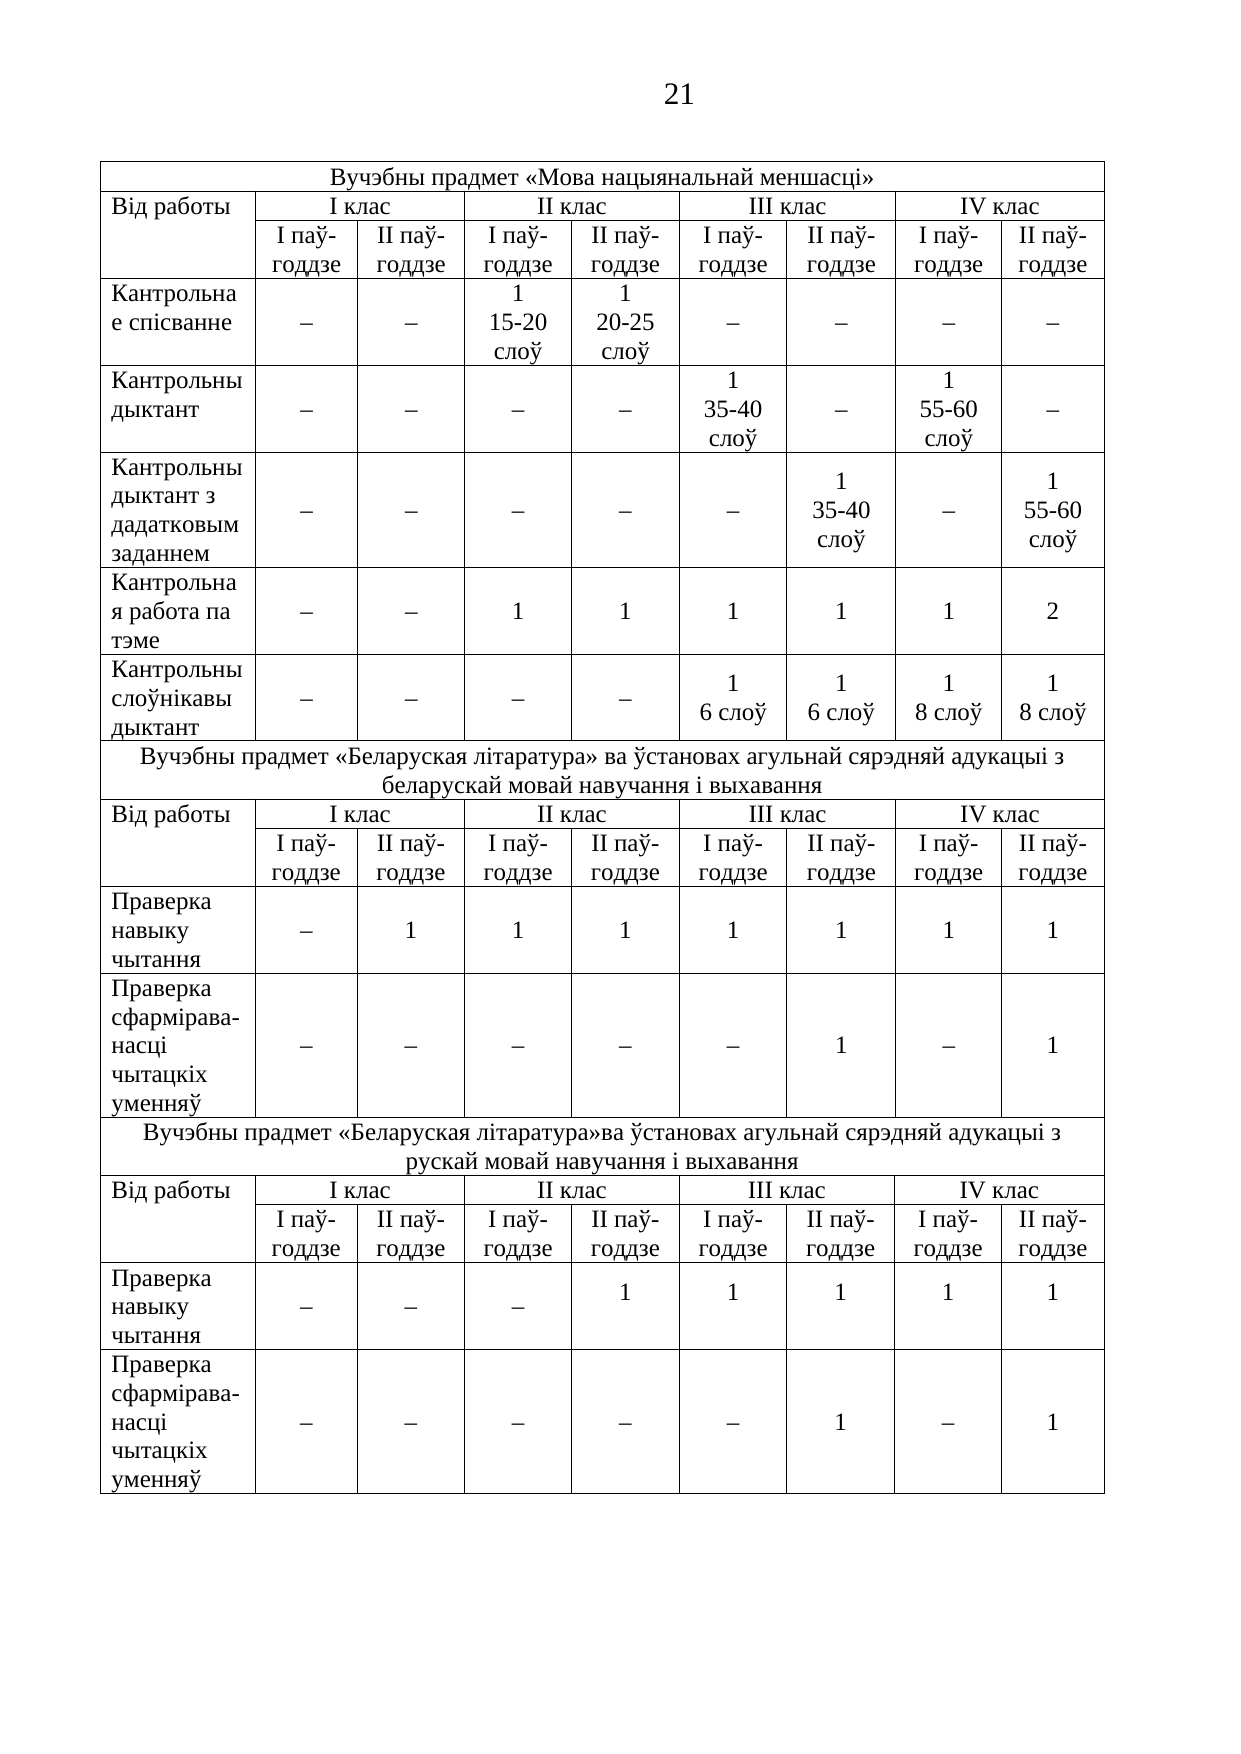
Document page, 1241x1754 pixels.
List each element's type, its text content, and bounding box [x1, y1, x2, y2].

table_cell ІІ клас [465, 1176, 679, 1204]
table_cell – [256, 568, 357, 654]
table_cell – [465, 1263, 571, 1349]
table_cell II паў- годдзе [787, 829, 895, 886]
table_cell – [358, 974, 464, 1117]
table_cell ІІІ клас [680, 192, 895, 220]
table_cell – [358, 366, 464, 451]
table_cell 1 [896, 568, 1001, 654]
table_cell II паў- годдзе [1002, 221, 1104, 278]
table_cell Кантрольны слоўнікавы дыктант [101, 655, 255, 740]
table_cell – [358, 568, 464, 654]
table_cell II паў- годдзе [572, 1205, 679, 1262]
table_cell Вучэбны прадмет «Беларуская літаратура» ва ўстановах агульнай сярэдняй адукацыі з беларускай мовай навучання і выхавання [101, 741, 1104, 798]
table_cell II паў- годдзе [358, 1205, 464, 1262]
table_cell – [896, 974, 1001, 1117]
table_cell 1 [787, 1350, 894, 1493]
table_cell Кантрольны дыктант з дадатковым заданнем [101, 453, 255, 567]
table_cell – [680, 453, 786, 567]
table_cell ІV клас [896, 192, 1104, 220]
table_cell – [465, 366, 571, 451]
table_cell 1 [787, 1263, 894, 1349]
table_cell – [572, 1350, 679, 1493]
table_cell – [256, 974, 357, 1117]
table_cell II паў- годдзе [572, 221, 679, 278]
table_cell – [358, 655, 464, 740]
table_cell II паў- годдзе [787, 1205, 894, 1262]
table_cell ІІ клас [465, 192, 679, 220]
table_cell 1 [358, 887, 464, 972]
table_header Вучэбны прадмет «Мова нацыянальнай меншасці» [101, 162, 1104, 191]
table_cell – [787, 279, 895, 364]
table_cell Від работы [101, 800, 255, 886]
table_cell 1 [680, 568, 786, 654]
table_cell – [256, 1263, 357, 1349]
table_cell 1 [895, 1263, 1001, 1349]
table_cell II паў- годдзе [572, 829, 679, 886]
table_cell I паў- годдзе [465, 829, 571, 886]
table_cell I паў- годдзе [256, 1205, 357, 1262]
table_cell – [895, 1350, 1001, 1493]
table_cell 1 20-25 слоў [572, 279, 679, 364]
table_cell – [465, 974, 571, 1117]
table_cell 1 [1002, 1350, 1104, 1493]
table_cell – [256, 366, 357, 451]
table_cell 1 [787, 568, 895, 654]
table_cell 1 [465, 568, 571, 654]
table_cell I паў- годдзе [680, 221, 786, 278]
table_cell 1 15-20 слоў [465, 279, 571, 364]
table_cell 1 [787, 974, 895, 1117]
table_cell ІV клас [896, 800, 1104, 828]
table_cell – [896, 453, 1001, 567]
table_cell II паў- годдзе [1002, 1205, 1104, 1262]
table_cell I паў- годдзе [465, 1205, 571, 1262]
table_cell 1 [1002, 974, 1104, 1117]
table_cell – [358, 1263, 464, 1349]
table_cell 1 [572, 1263, 679, 1349]
table_cell 1 55-60 слоў [1002, 453, 1104, 567]
table_cell I паў- годдзе [256, 221, 357, 278]
table_cell – [358, 453, 464, 567]
table_cell – [358, 279, 464, 364]
table_cell I паў- годдзе [680, 1205, 786, 1262]
table_cell I паў- годдзе [896, 829, 1001, 886]
table_cell Праверка навыку чытання [101, 887, 255, 972]
table_cell І клас [256, 1176, 464, 1204]
table_cell 1 [1002, 1263, 1104, 1349]
table_cell ІV клас [895, 1176, 1104, 1204]
table_cell I паў- годдзе [896, 221, 1001, 278]
table_cell І клас [256, 800, 464, 828]
table_cell – [256, 453, 357, 567]
table_cell Вучэбны прадмет «Беларуская літаратура»ва ўстановах агульнай сярэдняй адукацыі з рускай мовай навучання і выхавання [101, 1118, 1104, 1175]
table_cell 1 6 слоў [787, 655, 895, 740]
table_cell Праверка навыку чытання [101, 1263, 255, 1349]
table_cell I паў- годдзе [680, 829, 786, 886]
table_cell ІІІ клас [680, 800, 895, 828]
table_cell 1 35-40 слоў [787, 453, 895, 567]
table_cell Від работы [101, 1176, 255, 1262]
table_cell – [680, 279, 786, 364]
table_cell II паў- годдзе [787, 221, 895, 278]
table_cell – [465, 655, 571, 740]
table_cell І клас [256, 192, 464, 220]
table_cell – [465, 1350, 571, 1493]
table_cell – [572, 453, 679, 567]
table_cell – [256, 655, 357, 740]
table_cell 1 [896, 887, 1001, 972]
table_cell – [465, 453, 571, 567]
table_cell Кантрольны дыктант [101, 366, 255, 451]
table_cell 1 6 слоў [680, 655, 786, 740]
table_cell 1 35-40 слоў [680, 366, 786, 451]
table_cell – [1002, 366, 1104, 451]
table_cell 1 [465, 887, 571, 972]
table_cell – [787, 366, 895, 451]
table_cell – [680, 974, 786, 1117]
table_cell II паў- годдзе [1002, 829, 1104, 886]
table_cell 1 [1002, 887, 1104, 972]
table_cell I паў- годдзе [895, 1205, 1001, 1262]
table_cell – [256, 279, 357, 364]
table_cell – [680, 1350, 786, 1493]
table_cell – [572, 655, 679, 740]
table_cell 1 8 слоў [896, 655, 1001, 740]
table_cell ІІ клас [465, 800, 679, 828]
table_cell II паў- годдзе [358, 829, 464, 886]
table_cell – [896, 279, 1001, 364]
table_cell 1 [680, 887, 786, 972]
table_cell I паў- годдзе [465, 221, 571, 278]
table_cell – [256, 1350, 357, 1493]
table_cell I паў- годдзе [256, 829, 357, 886]
table_cell – [572, 974, 679, 1117]
table_cell 1 [572, 568, 679, 654]
table_cell Від работы [101, 192, 255, 278]
table_cell Кантрольная работа па тэме [101, 568, 255, 654]
table_cell 1 [572, 887, 679, 972]
table_cell ІІІ клас [680, 1176, 894, 1204]
table_cell – [358, 1350, 464, 1493]
table_cell Праверка сфармірава-насці чытацкіх уменняў [101, 974, 255, 1117]
table_cell Праверка сфармірава-насці чытацкіх уменняў [101, 1350, 255, 1493]
table_cell – [256, 887, 357, 972]
table_cell Кантрольнае спісванне [101, 279, 255, 364]
table_cell 1 [680, 1263, 786, 1349]
table_cell 2 [1002, 568, 1104, 654]
table_cell II паў- годдзе [358, 221, 464, 278]
table_cell 1 [787, 887, 895, 972]
table_cell – [572, 366, 679, 451]
table_cell – [1002, 279, 1104, 364]
table_cell 1 55-60 слоў [896, 366, 1001, 451]
table_cell 1 8 слоў [1002, 655, 1104, 740]
